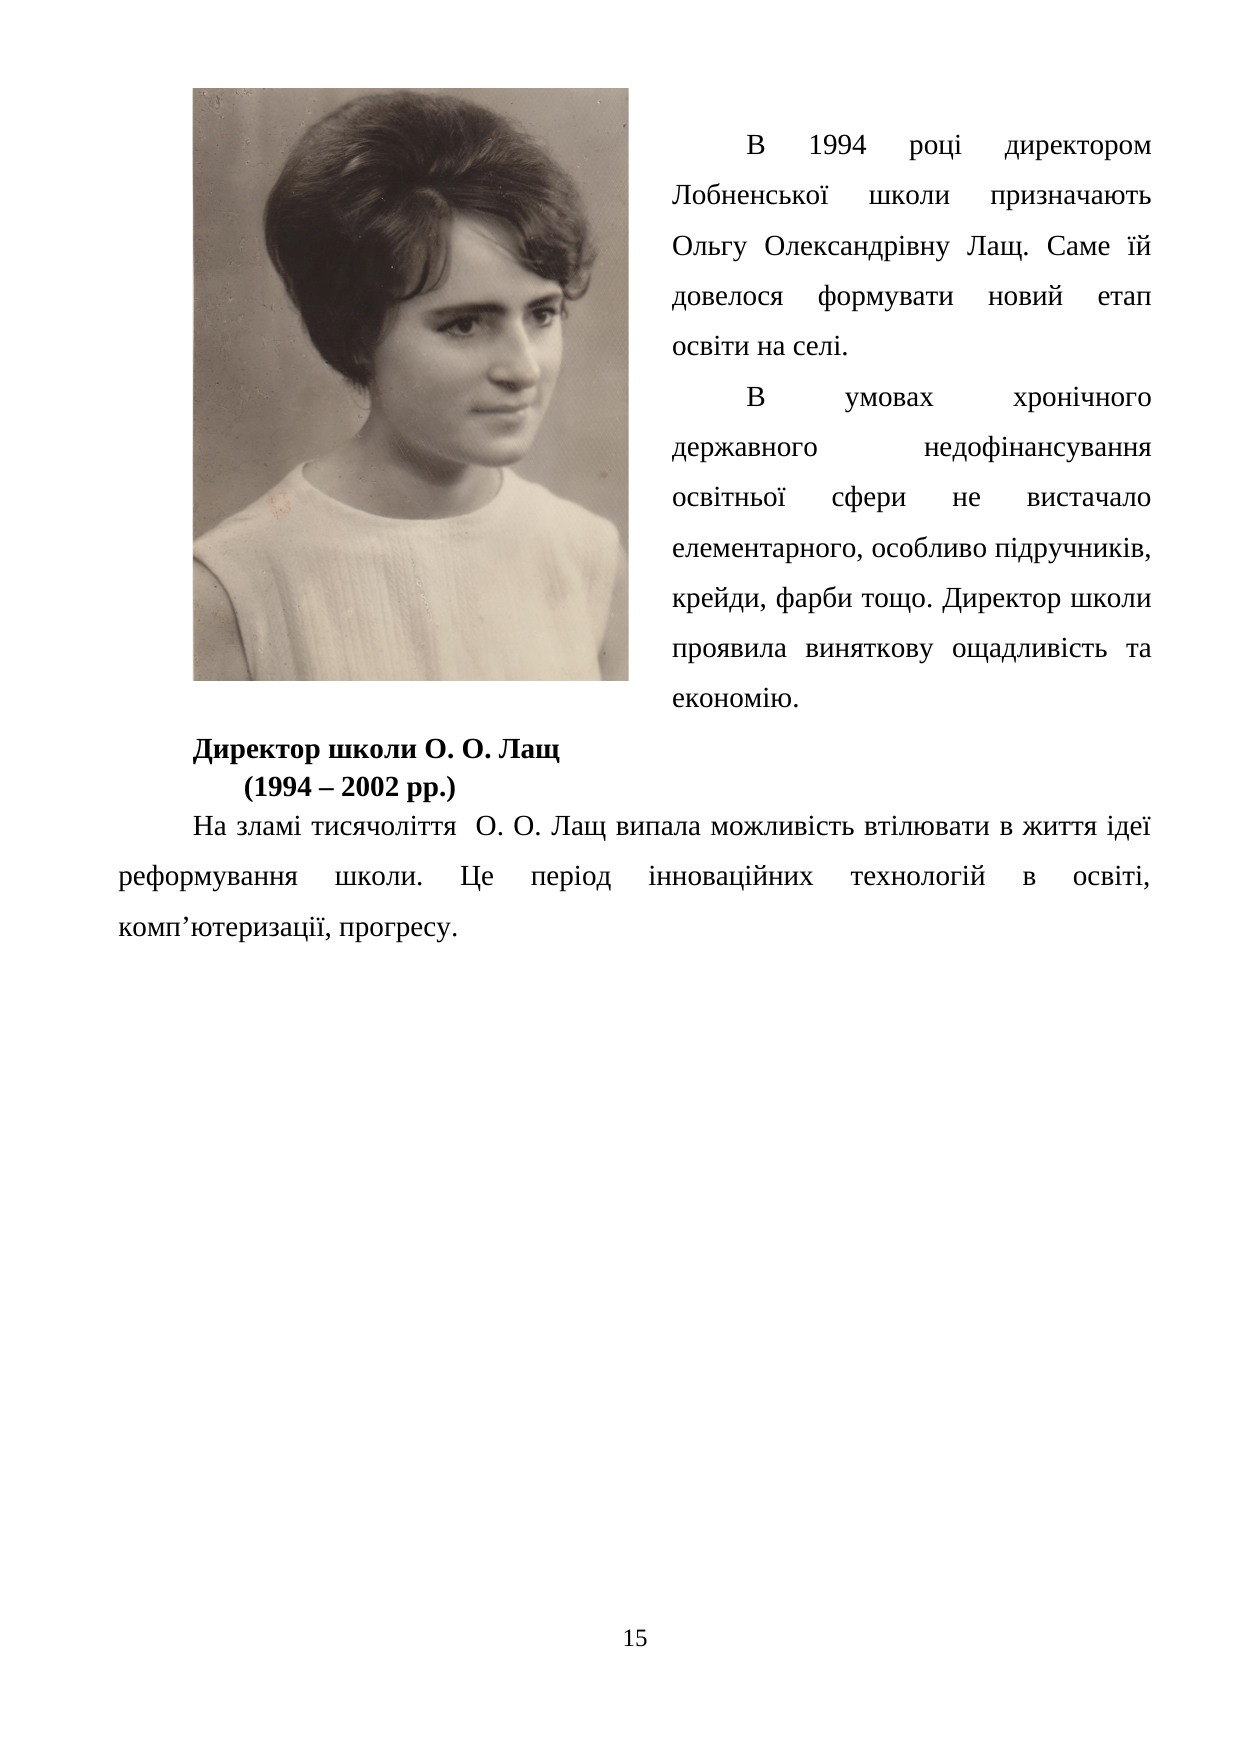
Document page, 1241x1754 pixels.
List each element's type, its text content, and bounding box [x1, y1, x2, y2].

text (1994 – 2002 рр.) [118, 769, 1152, 803]
text В 1994 році директором Лобненської школи призначають Ольгу Олександрівну Лащ. Саме їй довелося формувати новий етап освіти на селі. [672, 127, 1152, 362]
text Директор школи О. О. Лащ [118, 731, 1152, 764]
picture [192, 88, 629, 681]
text На зламі тисячоліття О. О. Лащ випала можливість втілювати в життя ідеї реформування школи. Це період інноваційних технологій в освіті, комп’ютеризації, прогресу. [118, 808, 1152, 942]
text В умовах хронічного державного недофінансування освітньої сфери не вистачало елементарного, особливо підручників, крейди, фарби тощо. Директор школи проявила виняткову ощадливість та економію. [672, 379, 1152, 714]
